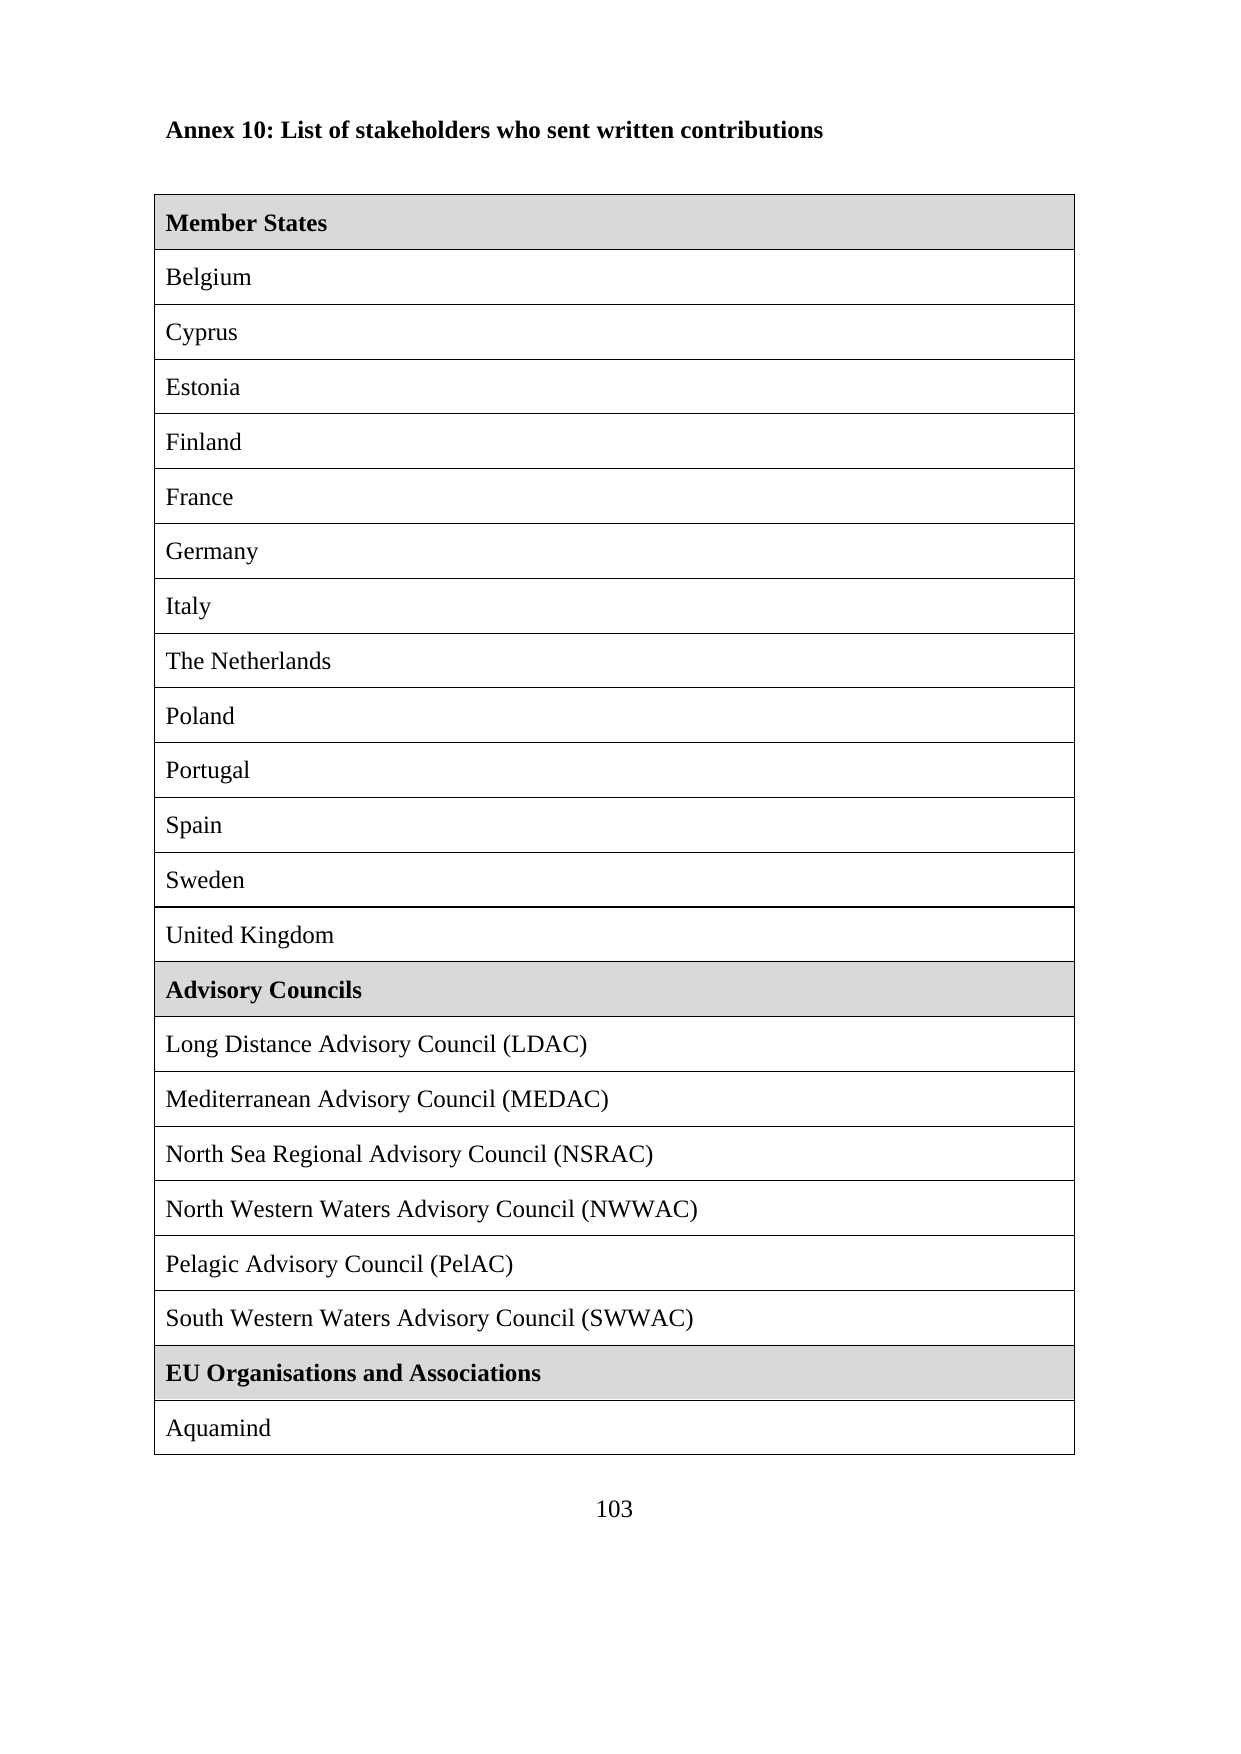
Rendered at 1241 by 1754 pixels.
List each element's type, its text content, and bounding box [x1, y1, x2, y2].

table_cell Germany [155, 524, 1074, 578]
table_cell North Sea Regional Advisory Council (NSRAC) [155, 1127, 1074, 1180]
table_cell Sweden [155, 853, 1074, 906]
table_cell United Kingdom [155, 908, 1074, 961]
table_cell The Netherlands [155, 634, 1074, 687]
table_cell North Western Waters Advisory Council (NWWAC) [155, 1181, 1074, 1235]
table_cell Advisory Councils [155, 962, 1074, 1016]
table_cell Aquamind [155, 1401, 1074, 1454]
table_cell Poland [155, 688, 1074, 742]
table_cell Long Distance Advisory Council (LDAC) [155, 1017, 1074, 1071]
table_cell Spain [155, 798, 1074, 852]
table_cell EU Organisations and Associations [155, 1346, 1074, 1399]
table_cell Estonia [155, 360, 1074, 413]
table_cell Pelagic Advisory Council (PelAC) [155, 1236, 1074, 1290]
title Annex 10: List of stakeholders who sent written contributions [165, 115, 1063, 144]
table_cell France [155, 469, 1074, 523]
table_cell Portugal [155, 743, 1074, 797]
table_header Member States [155, 195, 1074, 249]
table_cell Finland [155, 414, 1074, 468]
table_cell Belgium [155, 250, 1074, 304]
table_cell South Western Waters Advisory Council (SWWAC) [155, 1291, 1074, 1345]
table_cell Mediterranean Advisory Council (MEDAC) [155, 1072, 1074, 1126]
table_cell Italy [155, 579, 1074, 632]
table_cell Cyprus [155, 305, 1074, 358]
